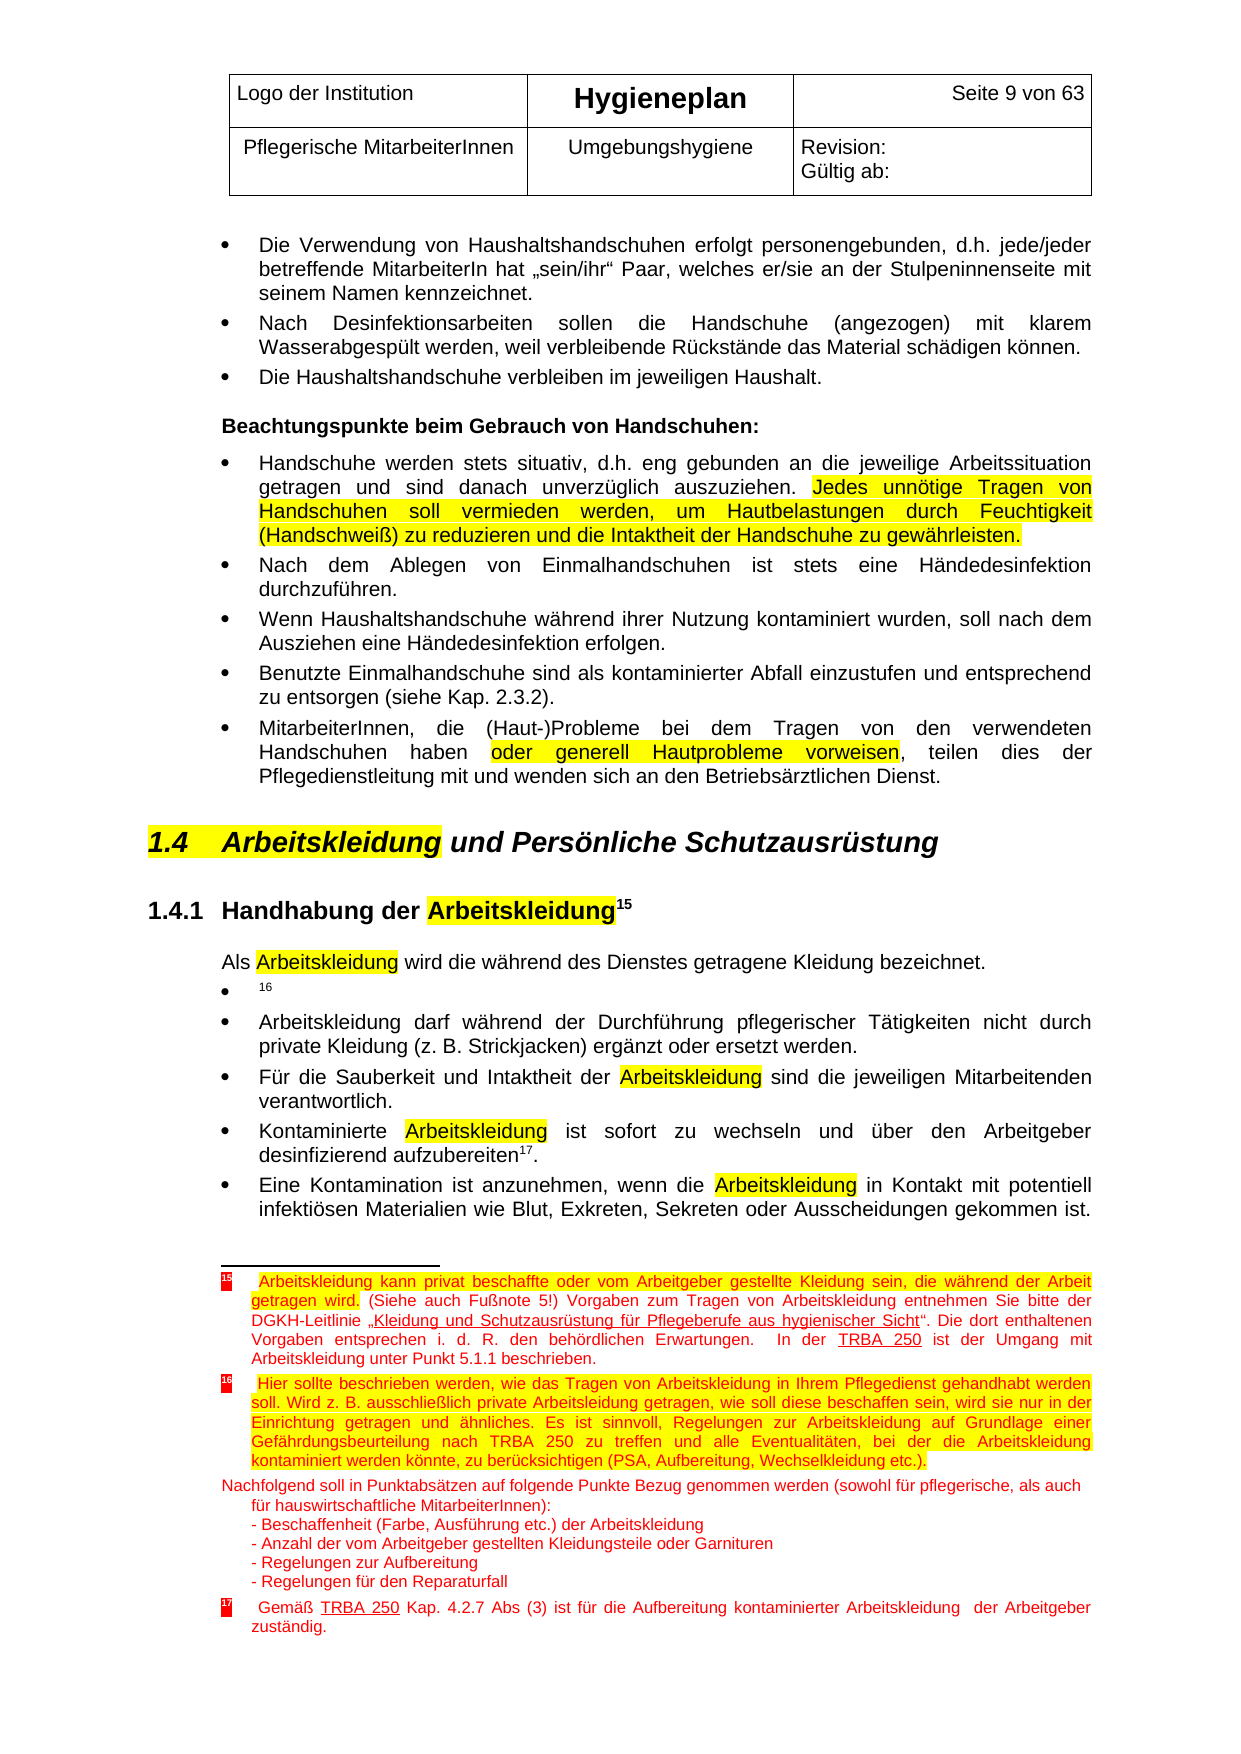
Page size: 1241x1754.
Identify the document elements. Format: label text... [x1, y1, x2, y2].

text Die Haushaltshandschuhe verbleiben im jeweiligen Haushalt. [221, 365, 1092, 389]
text Nach Desinfektionsarbeiten sollen die Handschuhe (angezogen) mit klarem Wasserabgespült werden, weil verbleibende Rückstände das Material schädigen können. [221, 311, 1092, 359]
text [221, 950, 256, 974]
text Nach dem Ablegen von Einmalhandschuhen ist stets eine Händedesinfektion durchzuführen. [221, 553, 1092, 601]
text Die Verwendung von Haushaltshandschuhen erfolgt personengebunden, d.h. jede/jeder betreffende MitarbeiterIn hat „sein/ihr“ Paar, welches er/sie an der Stulpeninnenseite mit seinem Namen kennzeichnet. [221, 232, 1092, 304]
text Arbeitskleidung darf während der Durchführung pflegerischer Tätigkeiten nicht durch private Kleidung (z. B. Strickjacken) ergänzt oder ersetzt werden. [221, 1010, 1092, 1058]
text Eine Kontamination ist anzunehmen, wenn die Arbeitskleidung in Kontakt mit potentiell infektiösen Materialien wie Blut, Exkreten, Sekreten oder Ausscheidungen gekommen ist. Solche Kontaminationen sollen durch den indikationsgerechten Einsatz von Persönlicher Schutzausrüstung verhindert werden, lassen sich aber nicht in jedem Fall verhindern. [221, 1173, 1092, 1221]
text Handschuhe werden stets situativ, d.h. eng gebunden an die jeweilige Arbeitssituation getragen und sind danach unverzüglich auszuziehen. Jedes unnötige Tragen von Handschuhen soll vermieden werden, um Hautbelastungen durch Feuchtigkeit (Handschweiß) zu reduzieren und die Intaktheit der Handschuhe zu gewährleisten. [221, 450, 1092, 546]
subtitle Arbeitskleidung und Persönliche Schutzausrüstung [442, 825, 1092, 858]
subtitle Handhabung der Arbeitskleidung [616, 896, 1092, 925]
text Als Arbeitskleidung wird die während des Dienstes getragene Kleidung bezeichnet. [398, 950, 1092, 974]
text Benutzte Einmalhandschuhe sind als kontaminierter Abfall einzustufen und entsprechend zu entsorgen (siehe Kap. 2.3.2). [221, 661, 1092, 709]
subtitle Beachtungspunkte beim Gebrauch von Handschuhen: [221, 414, 1092, 438]
text Kontaminierte Arbeitskleidung ist sofort zu wechseln und über den Arbeitgeber desinfizierend aufzubereiten. [221, 1119, 1092, 1167]
text Für die Sauberkeit und Intaktheit der Arbeitskleidung sind die jeweiligen Mitarbeitenden verantwortlich. [221, 1064, 1092, 1112]
subtitle Handhabung der Arbeitskleidung [148, 896, 427, 925]
text Wenn Haushaltshandschuhe während ihrer Nutzung kontaminiert wurden, soll nach dem Ausziehen eine Händedesinfektion erfolgen. [221, 607, 1092, 655]
text MitarbeiterInnen, die (Haut-)Probleme bei dem Tragen von den verwendeten Handschuhen haben oder generell Hautprobleme vorweisen, teilen dies der Pflegedienstleitung mit und wenden sich an den Betriebsärztlichen Dienst. [221, 715, 1092, 787]
